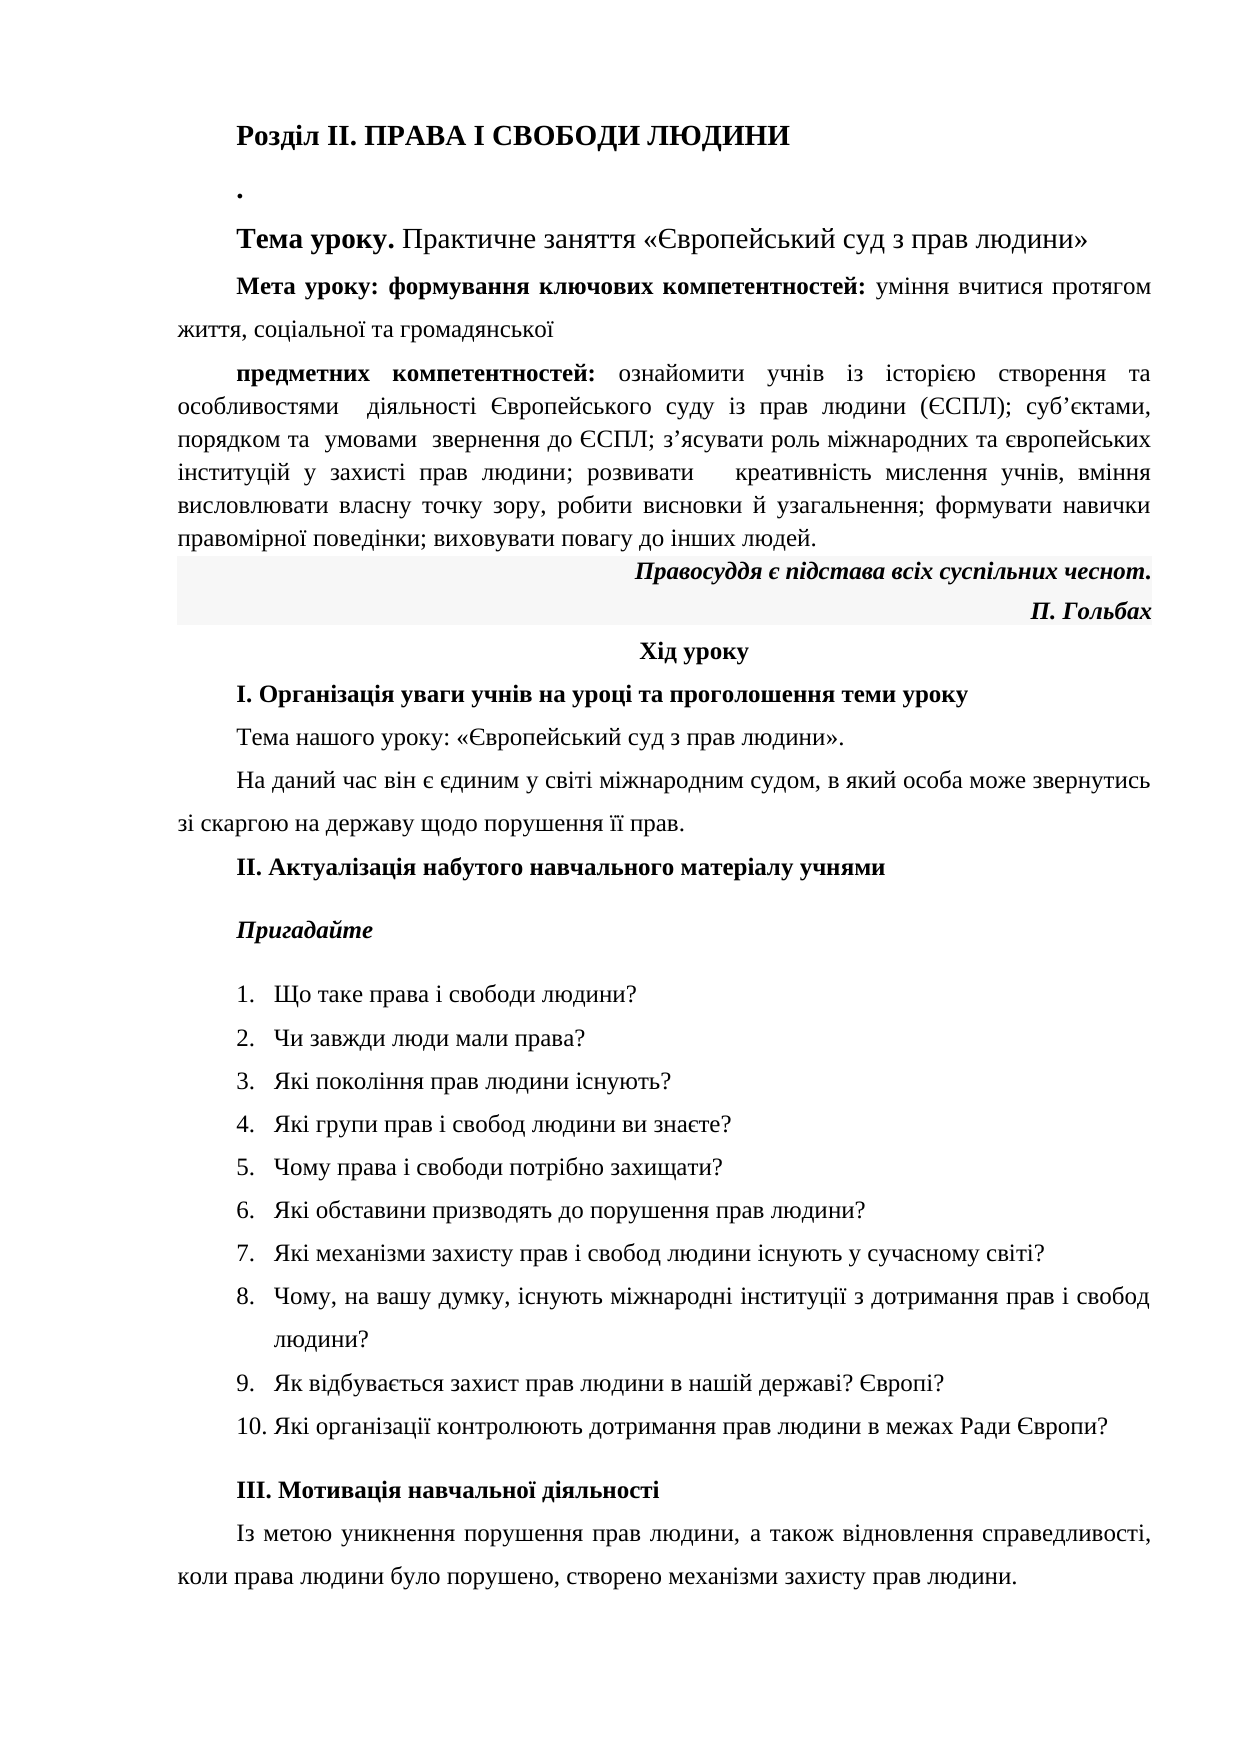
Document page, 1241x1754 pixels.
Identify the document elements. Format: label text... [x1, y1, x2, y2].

text ІІ. Актуалізація набутого навчального матеріалу учнями [177, 852, 1152, 880]
text . [177, 171, 1152, 204]
text предметних компетентностей: ознайомити учнів із історією створення та особливостями діяльності Європейського суду із прав людини (ЄСПЛ); суб’єктами, порядком та умовами звернення до ЄСПЛ; з’ясувати роль міжнародних та європейських інституцій у захисті прав людини; розвивати креативність мислення учнів, вміння висловлювати власну точку зору, робити висновки й узагальнення; формувати навички правомірної поведінки; виховувати повагу до інших людей. [177, 358, 1152, 552]
list Що таке права і свободи людини? [236, 979, 1152, 1008]
text Пригадайте [177, 916, 1152, 944]
text Тема нашого уроку: «Європейський суд з прав людини». [177, 722, 1152, 751]
list Які покоління прав людини існують? [236, 1066, 1152, 1094]
list Чому, на вашу думку, існують міжнародні інституції з дотримання прав і свобод людини? [236, 1281, 1152, 1353]
list Чому права і свободи потрібно захищати? [236, 1152, 1152, 1181]
text І. Організація уваги учнів на уроці та проголошення теми уроку [177, 679, 1152, 708]
list Які обставини призводять до порушення прав людини? [236, 1195, 1152, 1224]
text Правосуддя є підстава всіх суспільних чеснот. [177, 556, 1152, 584]
list Які групи прав і свобод людини ви знаєте? [236, 1109, 1152, 1138]
text Хід уроку [177, 636, 1152, 665]
text Розділ ІІ. ПРАВА І СВОБОДИ ЛЮДИНИ [177, 118, 1152, 152]
text На даний час він є єдиним у світі міжнародним судом, в який особа може звернутись зі скаргою на державу щодо порушення її прав. [177, 765, 1152, 837]
list Чи завжди люди мали права? [236, 1023, 1152, 1051]
text Із метою уникнення порушення прав людини, а також відновлення справедливості, коли права людини було порушено, створено механізми захисту прав людини. [177, 1518, 1152, 1590]
text Тема уроку. Практичне заняття «Європейський суд з прав людини» [177, 221, 1152, 255]
text ІІІ. Мотивація навчальної діяльності [177, 1475, 1152, 1503]
text Мета уроку: формування ключових компетентностей: уміння вчитися протягом життя, соціальної та громадянської [177, 271, 1152, 343]
list Які організації контролюють дотримання прав людини в межах Ради Європи? [236, 1411, 1152, 1439]
text П. Гольбах [177, 596, 1152, 625]
list Які механізми захисту прав і свобод людини існують у сучасному світі? [236, 1238, 1152, 1267]
list Як відбувається захист прав людини в нашій державі? Європі? [236, 1368, 1152, 1396]
